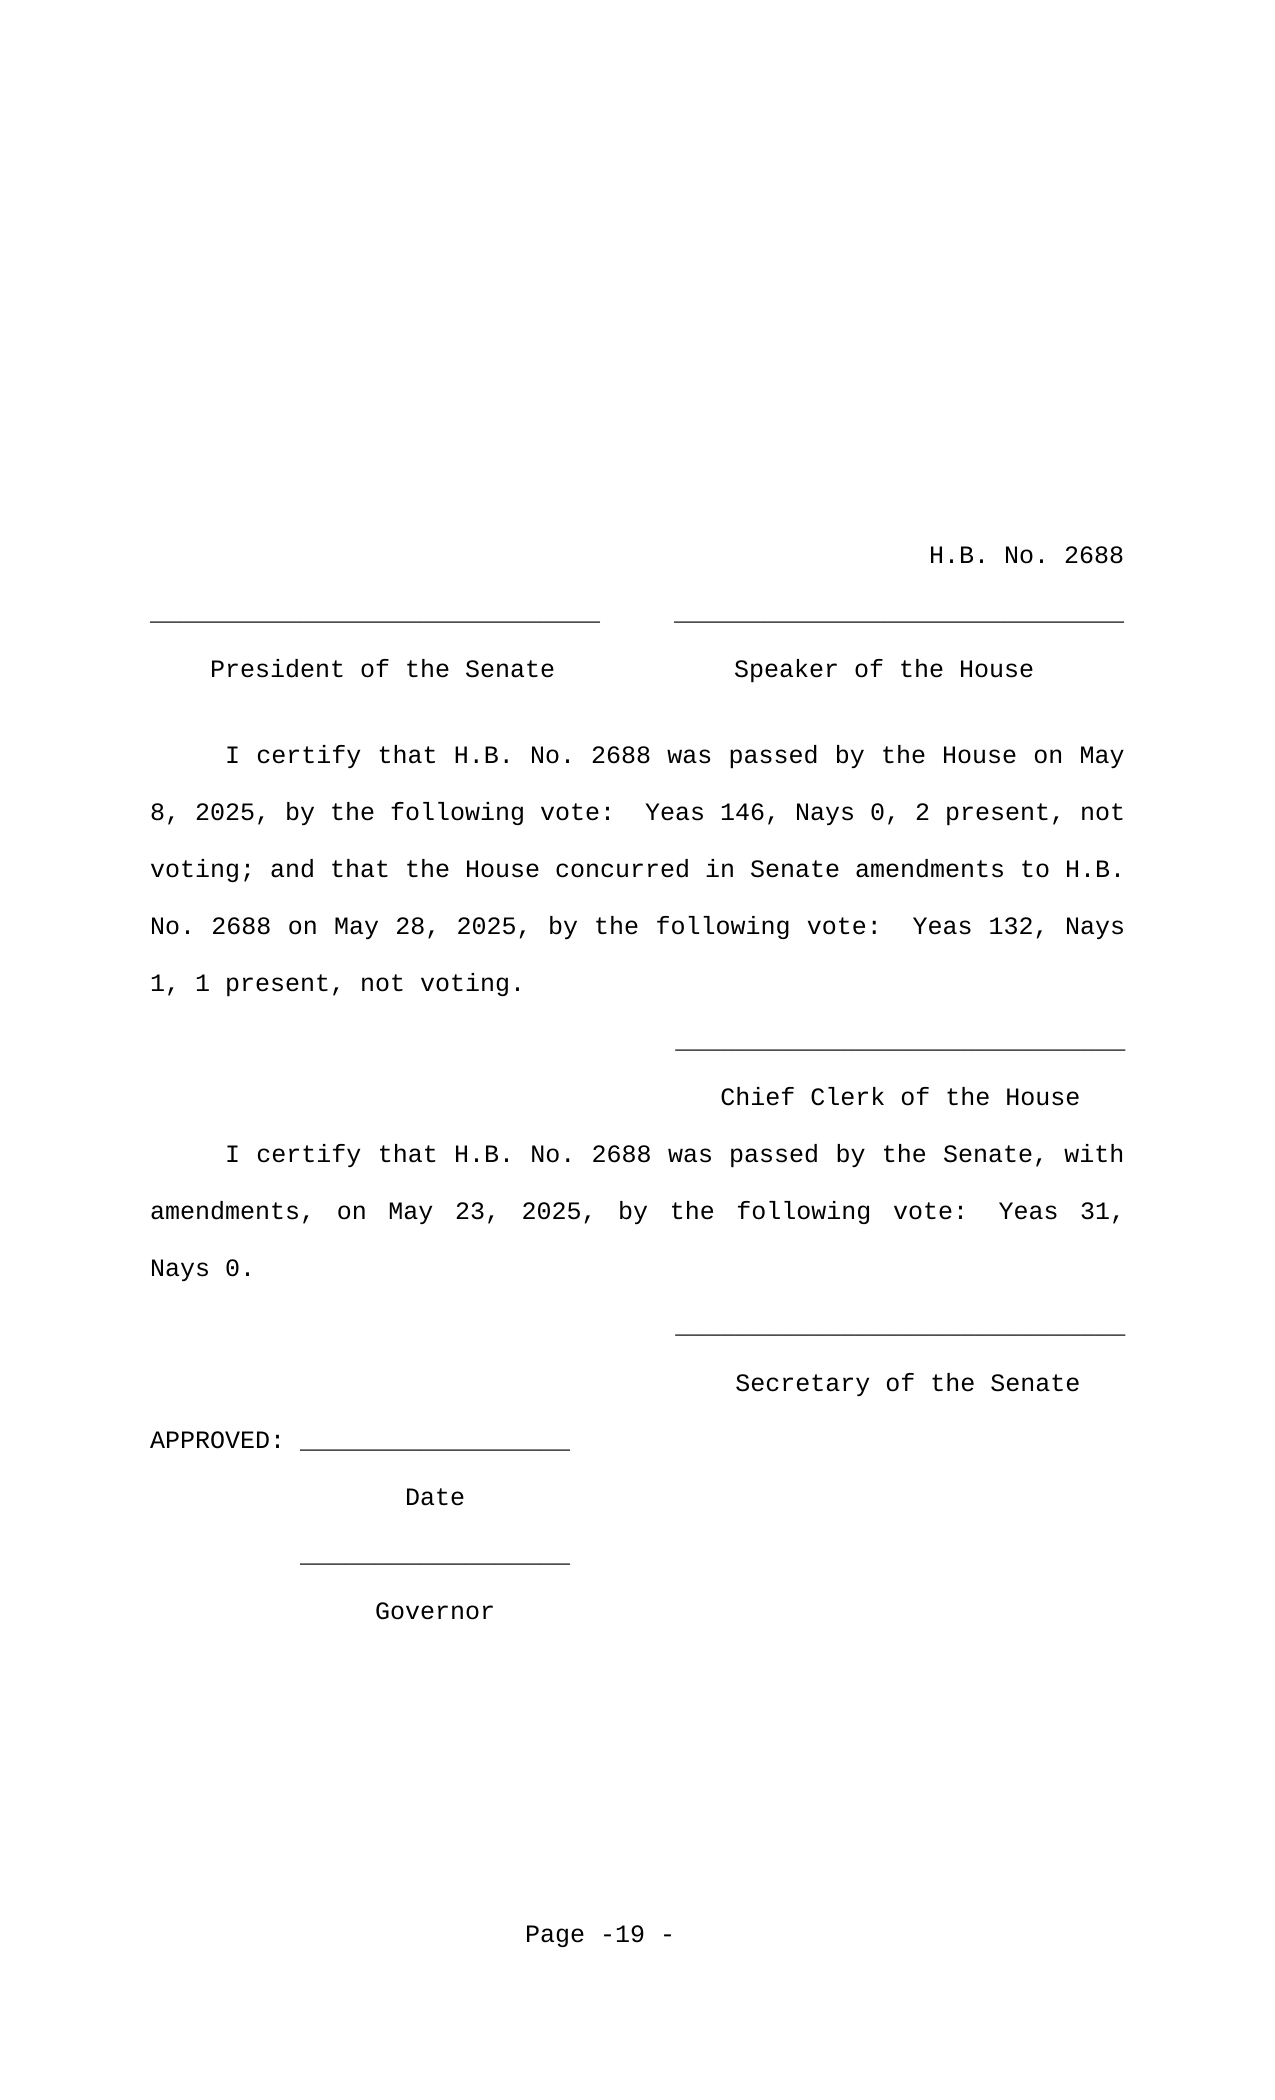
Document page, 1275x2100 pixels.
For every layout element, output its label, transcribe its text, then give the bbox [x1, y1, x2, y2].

text Date [150, 1484, 1125, 1513]
text I certify that H.B. No. 2688 was passed by the Senate, with amendments, on May 23, 2025, by the following vote: Yeas 31, Nays 0. [150, 1142, 1125, 1284]
text ______________________________ [150, 1027, 1125, 1056]
text ______________________________ ______________________________ [150, 599, 1125, 628]
text I certify that H.B. No. 2688 was passed by the House on May 8, 2025, by the following vote: Yeas 146, Nays 0, 2 present, not voting; and that the House concurred in Senate amendments to H.B. No. 2688 on May 28, 2025, by the following vote: Yeas 132, Nays 1, 1 present, not voting. [150, 742, 1125, 999]
text __________________ [150, 1541, 1125, 1570]
text Chief Clerk of the House [150, 1084, 1125, 1113]
text Secretary of the Senate [150, 1370, 1125, 1398]
text Governor [150, 1598, 1125, 1627]
text President of the Senate Speaker of the House [150, 656, 1125, 685]
text APPROVED: __________________ [150, 1427, 1125, 1456]
text ______________________________ [150, 1313, 1125, 1341]
